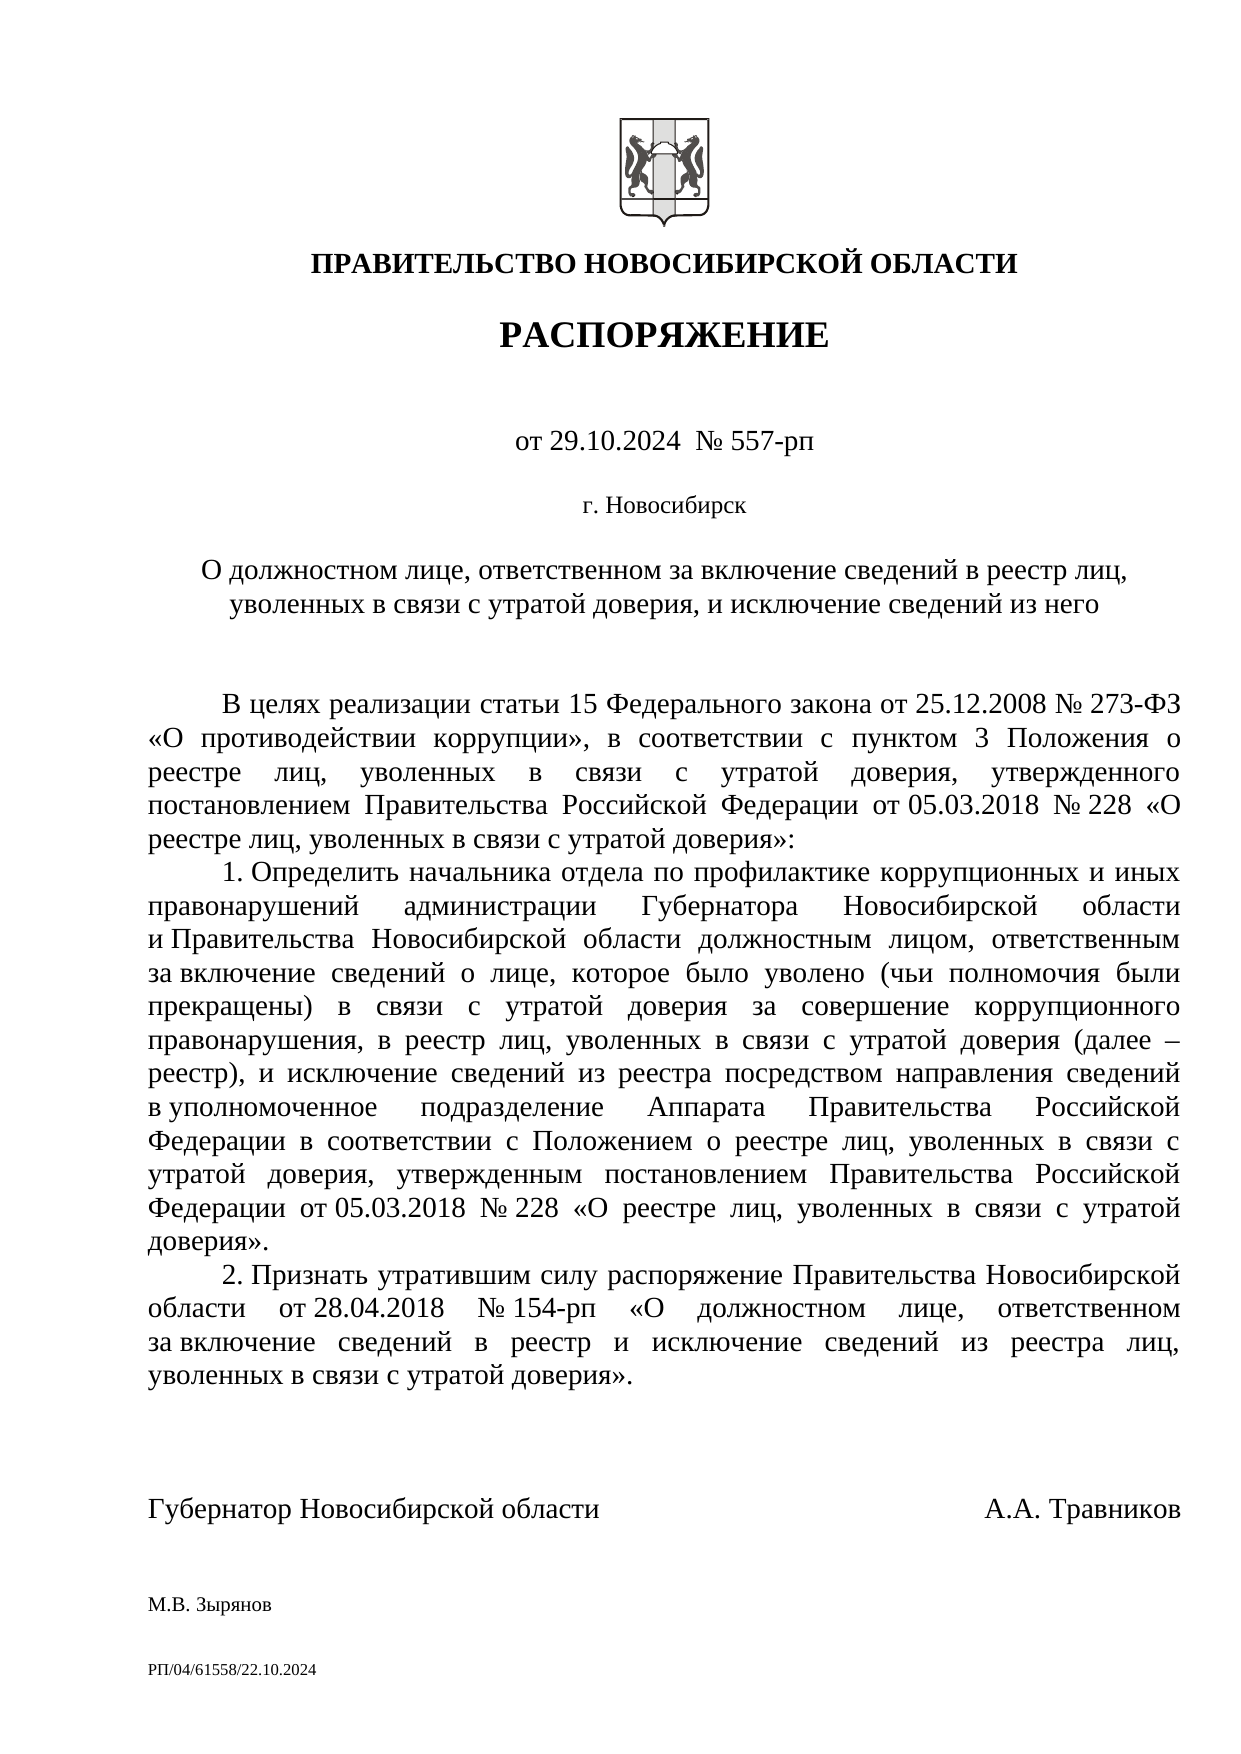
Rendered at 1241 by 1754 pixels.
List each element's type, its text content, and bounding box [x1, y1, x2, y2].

text Губернатор Новосибирской области А.А. Травников [148, 1492, 1181, 1559]
text В целях реализации статьи 15 Федерального закона от 25.12.2008 № 273-ФЗ «О противодействии коррупции», в соответствии с пунктом 3 Положения о реестре лиц, уволенных в связи с утратой доверия, утвержденного постановлением Правительства Российской Федерации от 05.03.2018 № 228 «О реестре лиц, уволенных в связи с утратой доверия»: [148, 687, 1181, 854]
text М.В. Зырянов [148, 1592, 1181, 1616]
text г. Новосибирск [148, 490, 1181, 519]
text от 29.10.2024 № 557-рп [148, 423, 1181, 457]
text 1. Определить начальника отдела по профилактике коррупционных и иных правонарушений администрации Губернатора Новосибирской области и Правительства Новосибирской области должностным лицом, ответственным за включение сведений о лице, которое было уволено (чьи полномочия были прекращены) в связи с утратой доверия за совершение коррупционного правонарушения, в реестр лиц, уволенных в связи с утратой доверия (далее – реестр), и исключение сведений из реестра посредством направления сведений в уполномоченное подразделение Аппарата Правительства Российской Федерации в соответствии с Положением о реестре лиц, уволенных в связи с утратой доверия, утвержденным постановлением Правительства Российской Федерации от 05.03.2018 № 228 «О реестре лиц, уволенных в связи с утратой доверия». [148, 854, 1181, 1257]
text РАСПОРЯЖЕНИЕ [148, 313, 1181, 356]
text 2. Признать утратившим силу распоряжение Правительства Новосибирской области от 28.04.2018 № 154-рп «О должностном лице, ответственном за включение сведений в реестр и исключение сведений из реестра лиц, уволенных в связи с утратой доверия». [148, 1257, 1181, 1391]
text О должностном лице, ответственном за включение сведений в реестр лиц, уволенных в связи с утратой доверия, и исключение сведений из него [148, 552, 1181, 619]
text ПРАВИТЕЛЬСТВО НОВОСИБИРСКОЙ ОБЛАСТИ [148, 246, 1181, 279]
